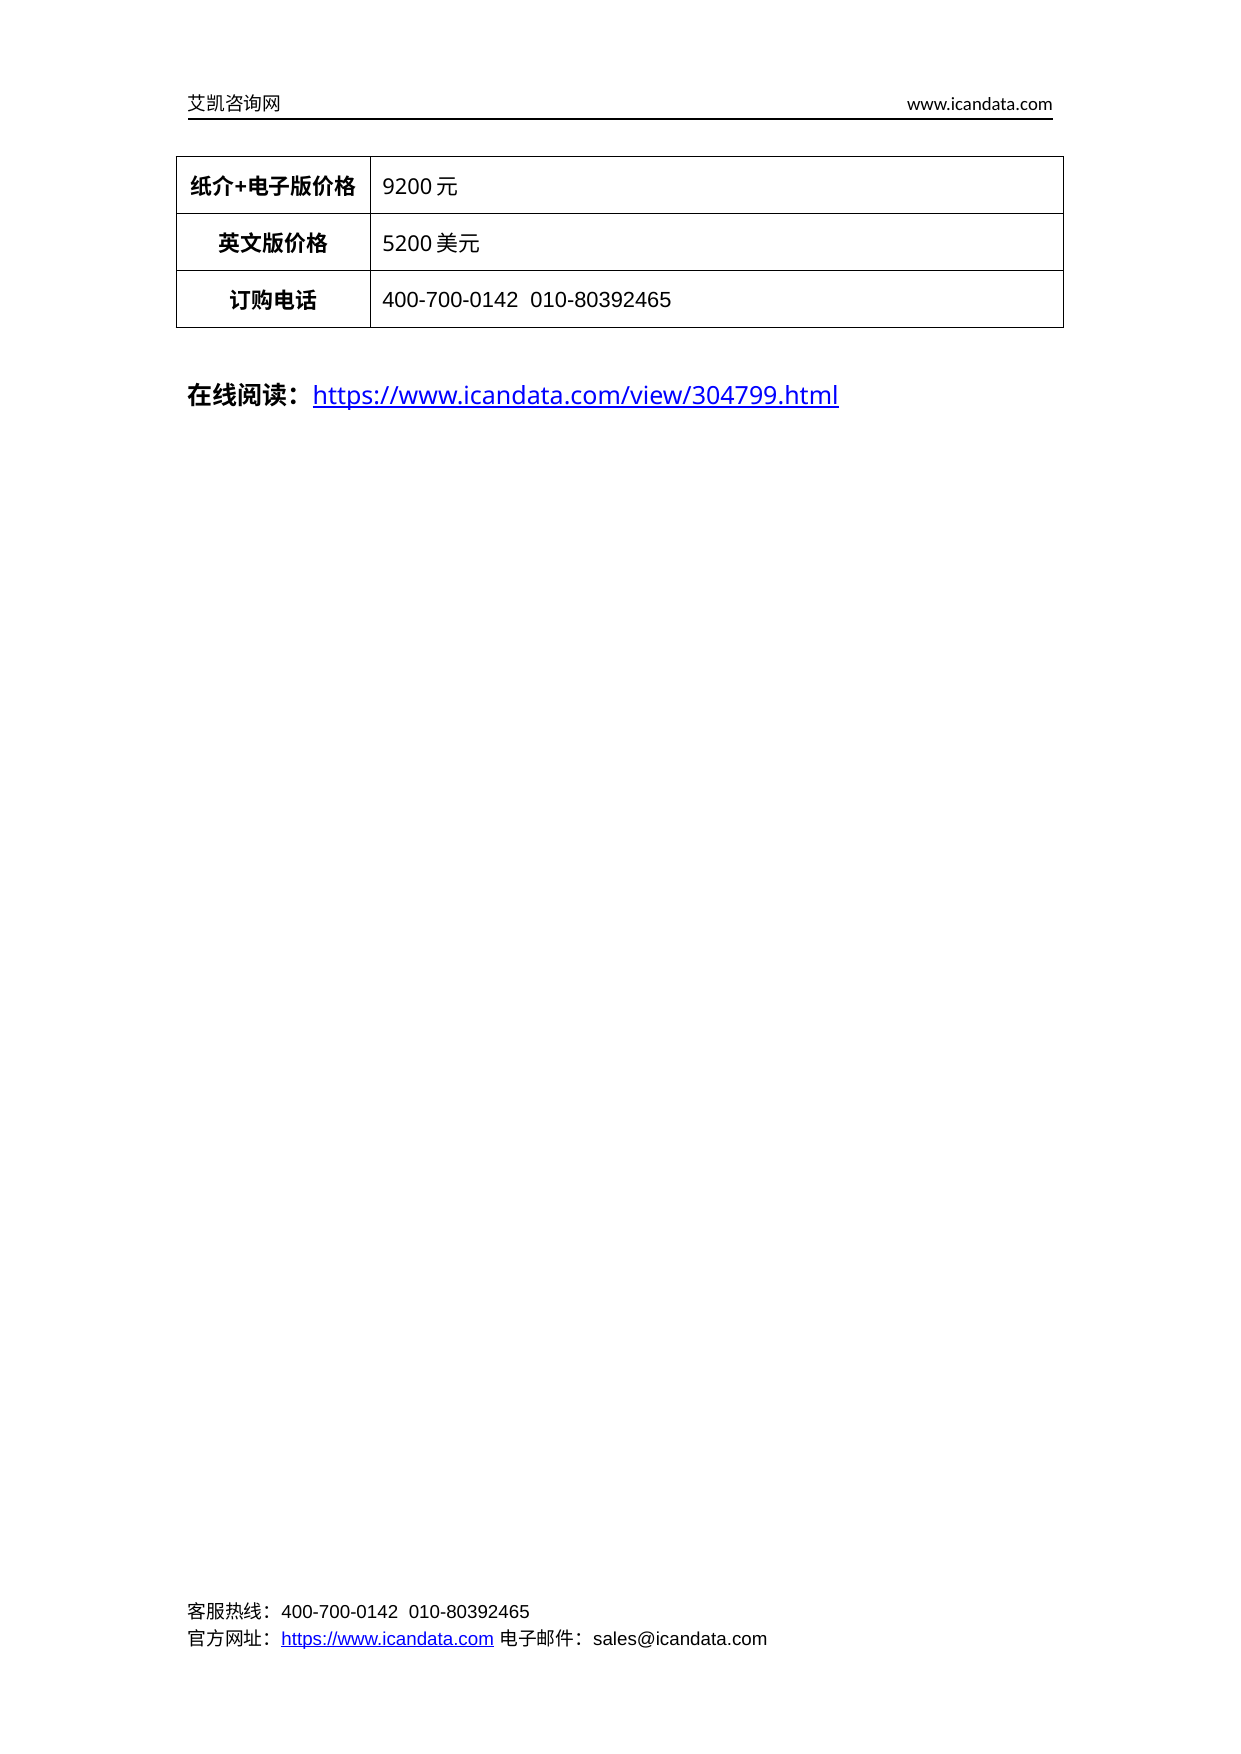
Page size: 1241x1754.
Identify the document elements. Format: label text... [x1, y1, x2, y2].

table_cell 订购电话 [177, 271, 370, 327]
table_cell 5200美元 [371, 214, 1063, 270]
table_cell 英文版价格 [177, 214, 370, 270]
table_cell 400-700-0142 010-80392465 [371, 271, 1063, 327]
text 在线阅读：https://www.icandata.com/view/304799.html [187, 361, 1053, 426]
table_cell 纸介+电子版价格 [177, 157, 370, 213]
table_cell 9200元 [371, 157, 1063, 213]
